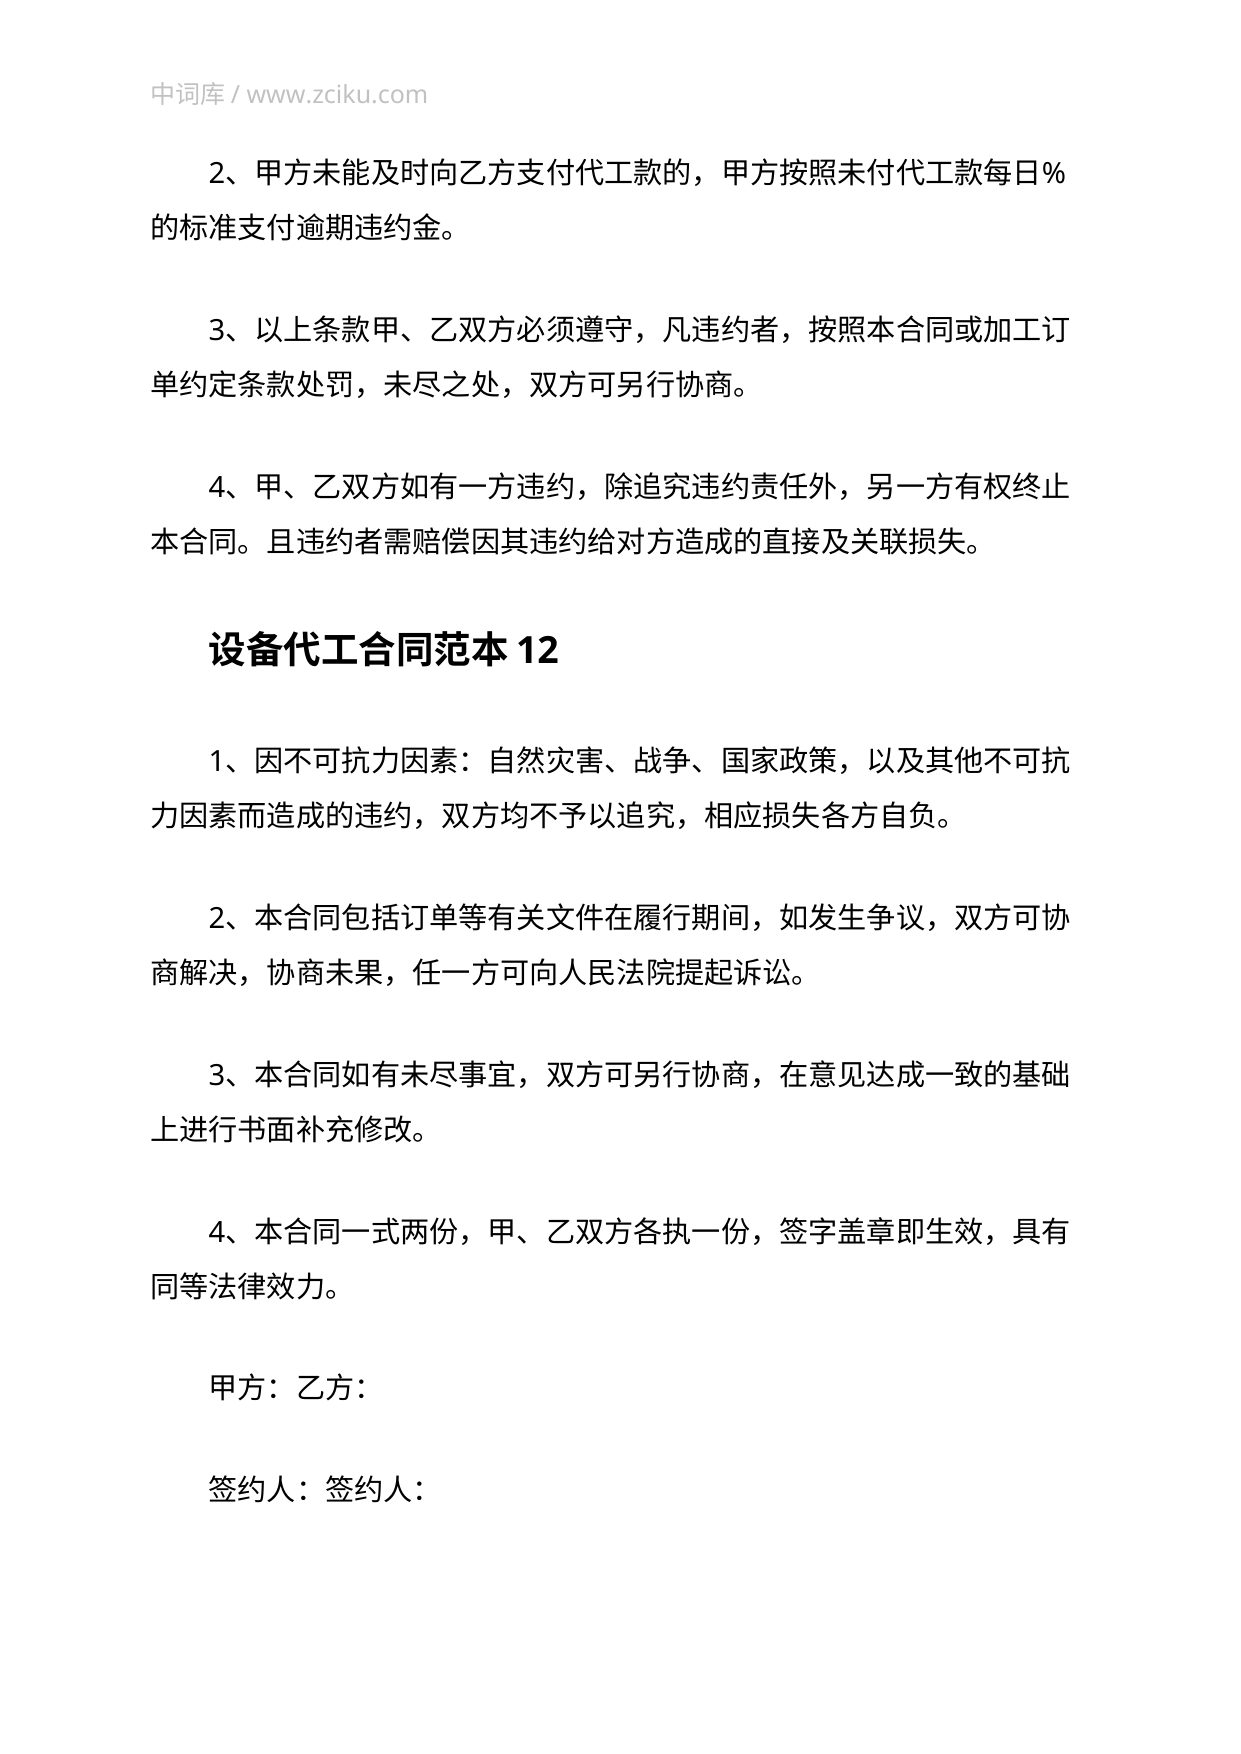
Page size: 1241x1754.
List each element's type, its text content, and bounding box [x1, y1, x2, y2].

text 签约人：签约人： [150, 1467, 1090, 1509]
text 2、本合同包括订单等有关文件在履行期间，如发生争议，双方可协商解决，协商未果，任一方可向人民法院提起诉讼。 [150, 895, 1090, 992]
text 3、本合同如有未尽事宜，双方可另行协商，在意见达成一致的基础上进行书面补充修改。 [150, 1051, 1090, 1149]
text 4、本合同一式两份，甲、乙双方各执一份，签字盖章即生效，具有同等法律效力。 [150, 1208, 1090, 1306]
text 1、因不可抗力因素：自然灾害、战争、国家政策，以及其他不可抗力因素而造成的违约，双方均不予以追究，相应损失各方自负。 [150, 738, 1090, 835]
text 设备代工合同范本12 [150, 620, 1090, 675]
text 甲方：乙方： [150, 1365, 1090, 1407]
text 4、甲、乙双方如有一方违约，除追究违约责任外，另一方有权终止本合同。且违约者需赔偿因其违约给对方造成的直接及关联损失。 [150, 463, 1090, 561]
text 3、以上条款甲、乙双方必须遵守，凡违约者，按照本合同或加工订单约定条款处罚，未尽之处，双方可另行协商。 [150, 307, 1090, 404]
text 2、甲方未能及时向乙方支付代工款的，甲方按照未付代工款每日%的标准支付逾期违约金。 [150, 150, 1090, 247]
